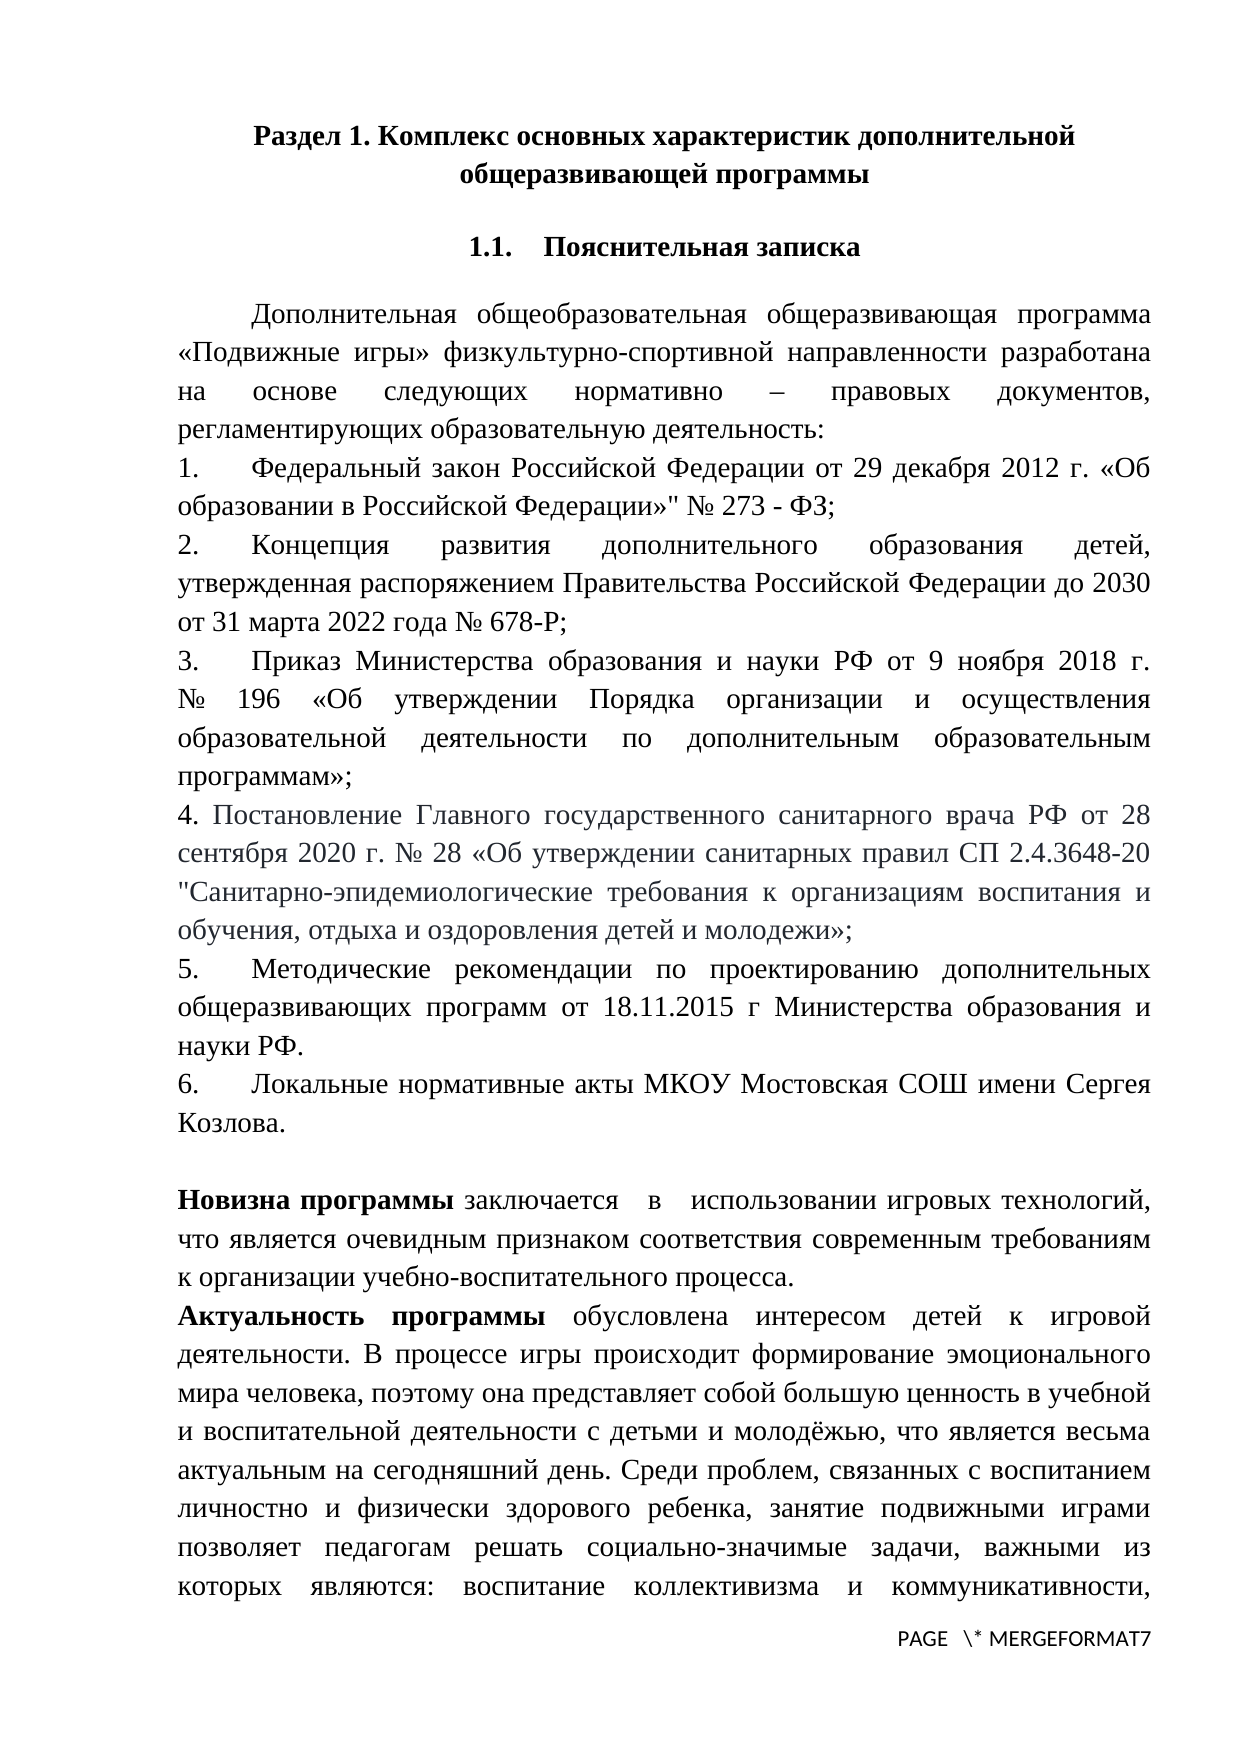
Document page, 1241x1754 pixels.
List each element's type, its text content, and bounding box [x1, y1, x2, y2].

list Пояснительная записка [177, 229, 1152, 262]
text Дополнительная общеобразовательная общеразвивающая программа «Подвижные игры» физкультурно-спортивной направленности разработана на основе следующих нормативно – правовых документов, регламентирующих образовательную деятельность: [177, 296, 1152, 445]
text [177, 1298, 1152, 1601]
text 2. Концепция развития дополнительного образования детей, утвержденная распоряжением Правительства Российской Федерации до 2030 от 31 марта 2022 года № 678-Р; [177, 527, 1152, 638]
text Новизна программы заключается в использовании игровых технологий, что является очевидным признаком соответствия современным требованиям к организации учебно-воспитательного процесса. [177, 1182, 1152, 1293]
text 3. Приказ Министерства образования и науки РФ от 9 ноября 2018 г. № 196 «Об утверждении Порядка организации и осуществления образовательной деятельности по дополнительным образовательным программам»; [177, 643, 1152, 792]
text 1. Федеральный закон Российской Федерации от 29 декабря 2012 г. «Об образовании в Российской Федерации»" № 273 - ФЗ; [177, 450, 1152, 522]
subtitle Раздел 1. Комплекс основных характеристик дополнительной общеразвивающей программы [177, 118, 1152, 190]
text 4. Постановление Главного государственного санитарного врача РФ от 28 сентября 2020 г. № 28 «Об утверждении санитарных правил СП 2.4.3648-20 "Санитарно-эпидемиологические требования к организациям воспитания и обучения, отдыха и оздоровления детей и молодежи»; [177, 907, 1152, 946]
text 4. Постановление Главного государственного санитарного врача РФ от 28 сентября 2020 г. № 28 «Об утверждении санитарных правил СП 2.4.3648-20 "Санитарно-эпидемиологические требования к организациям воспитания и обучения, отдыха и оздоровления детей и молодежи»; [177, 797, 1152, 835]
text 5. Методические рекомендации по проектированию дополнительных общеразвивающих программ от 18.11.2015 г Министерства образования и науки РФ. [177, 951, 1152, 1062]
text 6. Локальные нормативные акты МКОУ Мостовская СОШ имени Сергея Козлова. [177, 1067, 1152, 1139]
